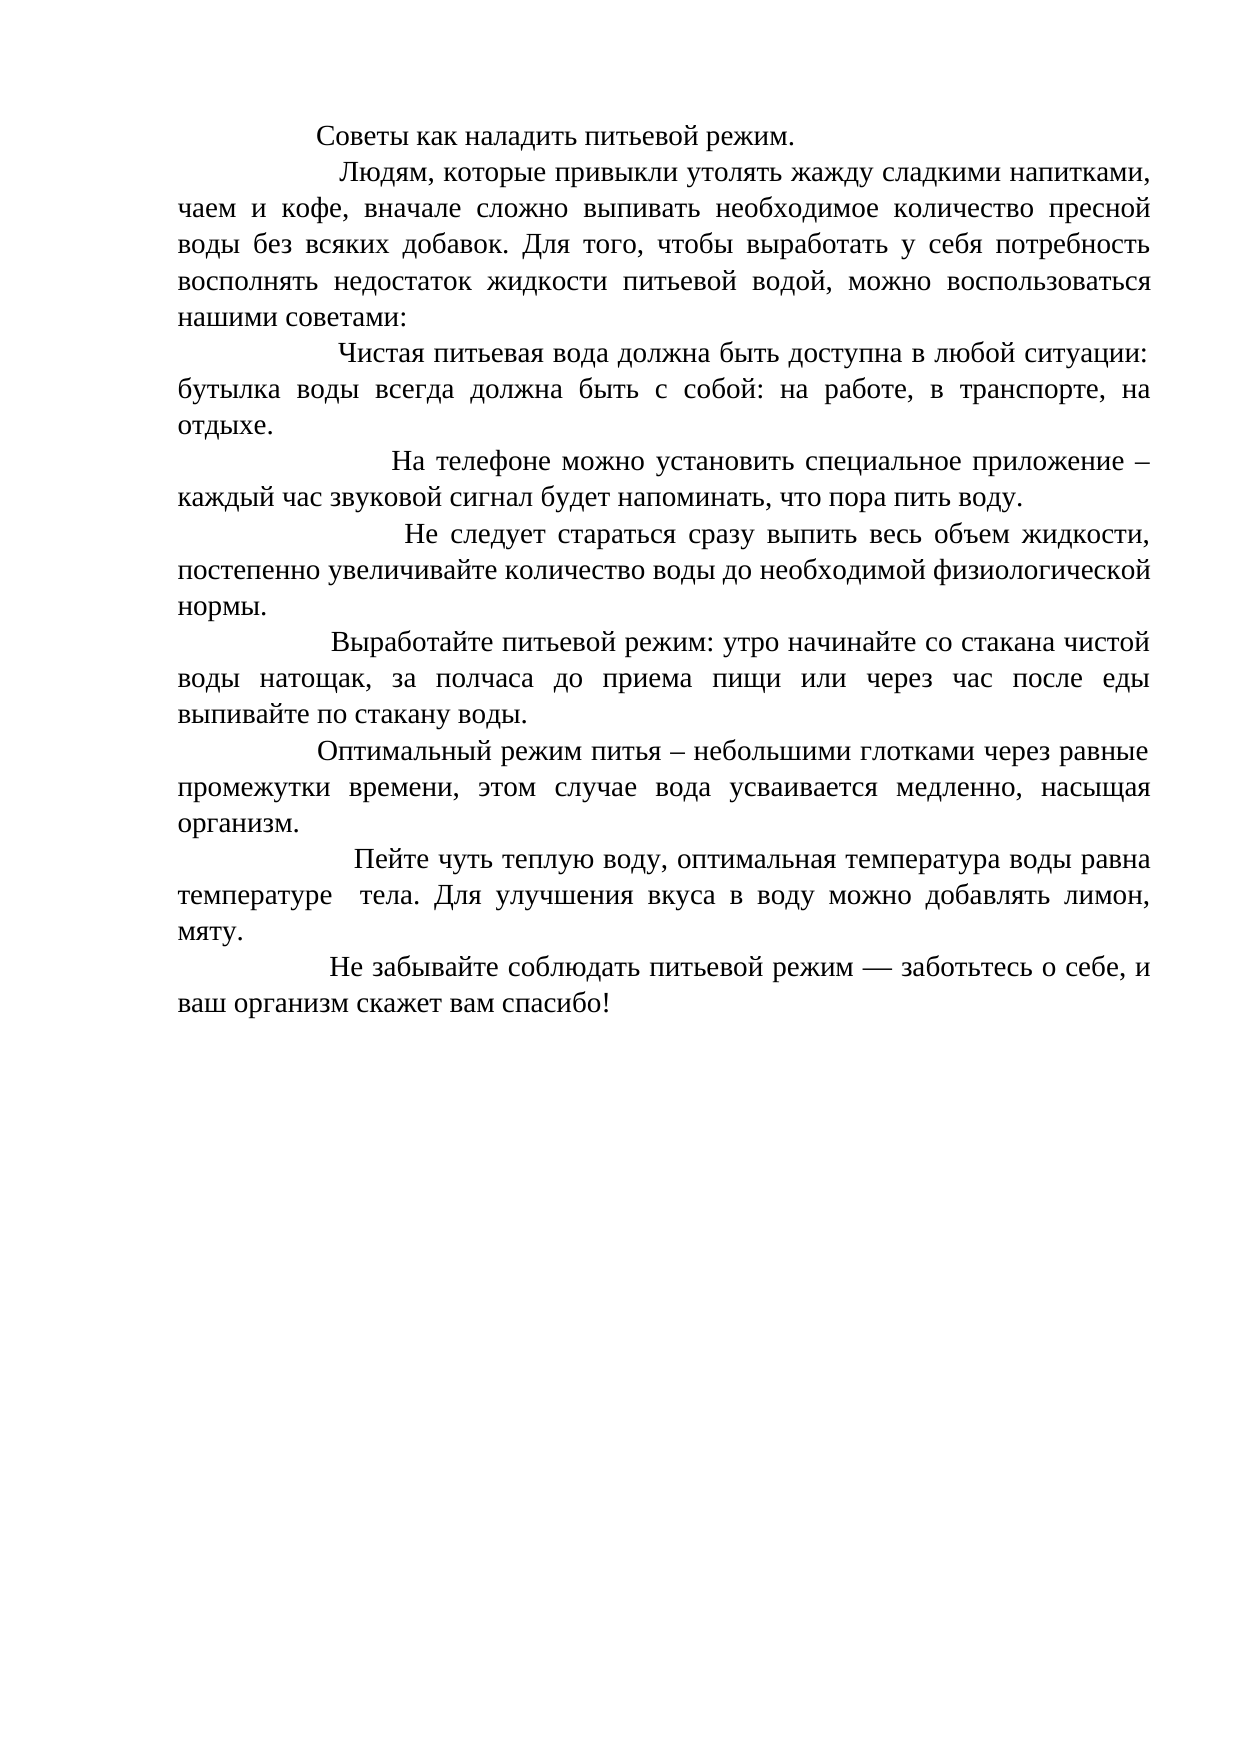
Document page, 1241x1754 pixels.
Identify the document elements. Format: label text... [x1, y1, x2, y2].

text Выработайте питьевой режим: утро начинайте со стакана чистой воды натощак, за полчаса до приема пищи или через час после еды выпивайте по стакану воды. [177, 624, 1152, 730]
text Пейте чуть теплую воду, оптимальная температура воды равна температуре тела. Для улучшения вкуса в воду можно добавлять лимон, мяту. [177, 841, 1152, 947]
text Советы как наладить питьевой режим. [177, 118, 1152, 152]
text Людям, которые привыкли утолять жажду сладкими напитками, чаем и кофе, вначале сложно выпивать необходимое количество пресной воды без всяких добавок. Для того, чтобы выработать у себя потребность восполнять недостаток жидкости питьевой водой, можно воспользоваться нашими советами: [177, 154, 1152, 332]
text Чистая питьевая вода должна быть доступна в любой ситуации: бутылка воды всегда должна быть с собой: на работе, в транспорте, на отдыхе. [177, 335, 1152, 441]
text Не забывайте соблюдать питьевой режим ― заботьтесь о себе, и ваш организм скажет вам спасибо! [177, 949, 1152, 1019]
text На телефоне можно установить специальное приложение – каждый час звуковой сигнал будет напоминать, что пора пить воду. [177, 443, 1152, 513]
text Оптимальный режим питья – небольшими глотками через равные промежутки времени, этом случае вода усваивается медленно, насыщая организм. [177, 733, 1152, 838]
text Не следует стараться сразу выпить весь объем жидкости, постепенно увеличивайте количество воды до необходимой физиологической нормы. [177, 516, 1152, 622]
